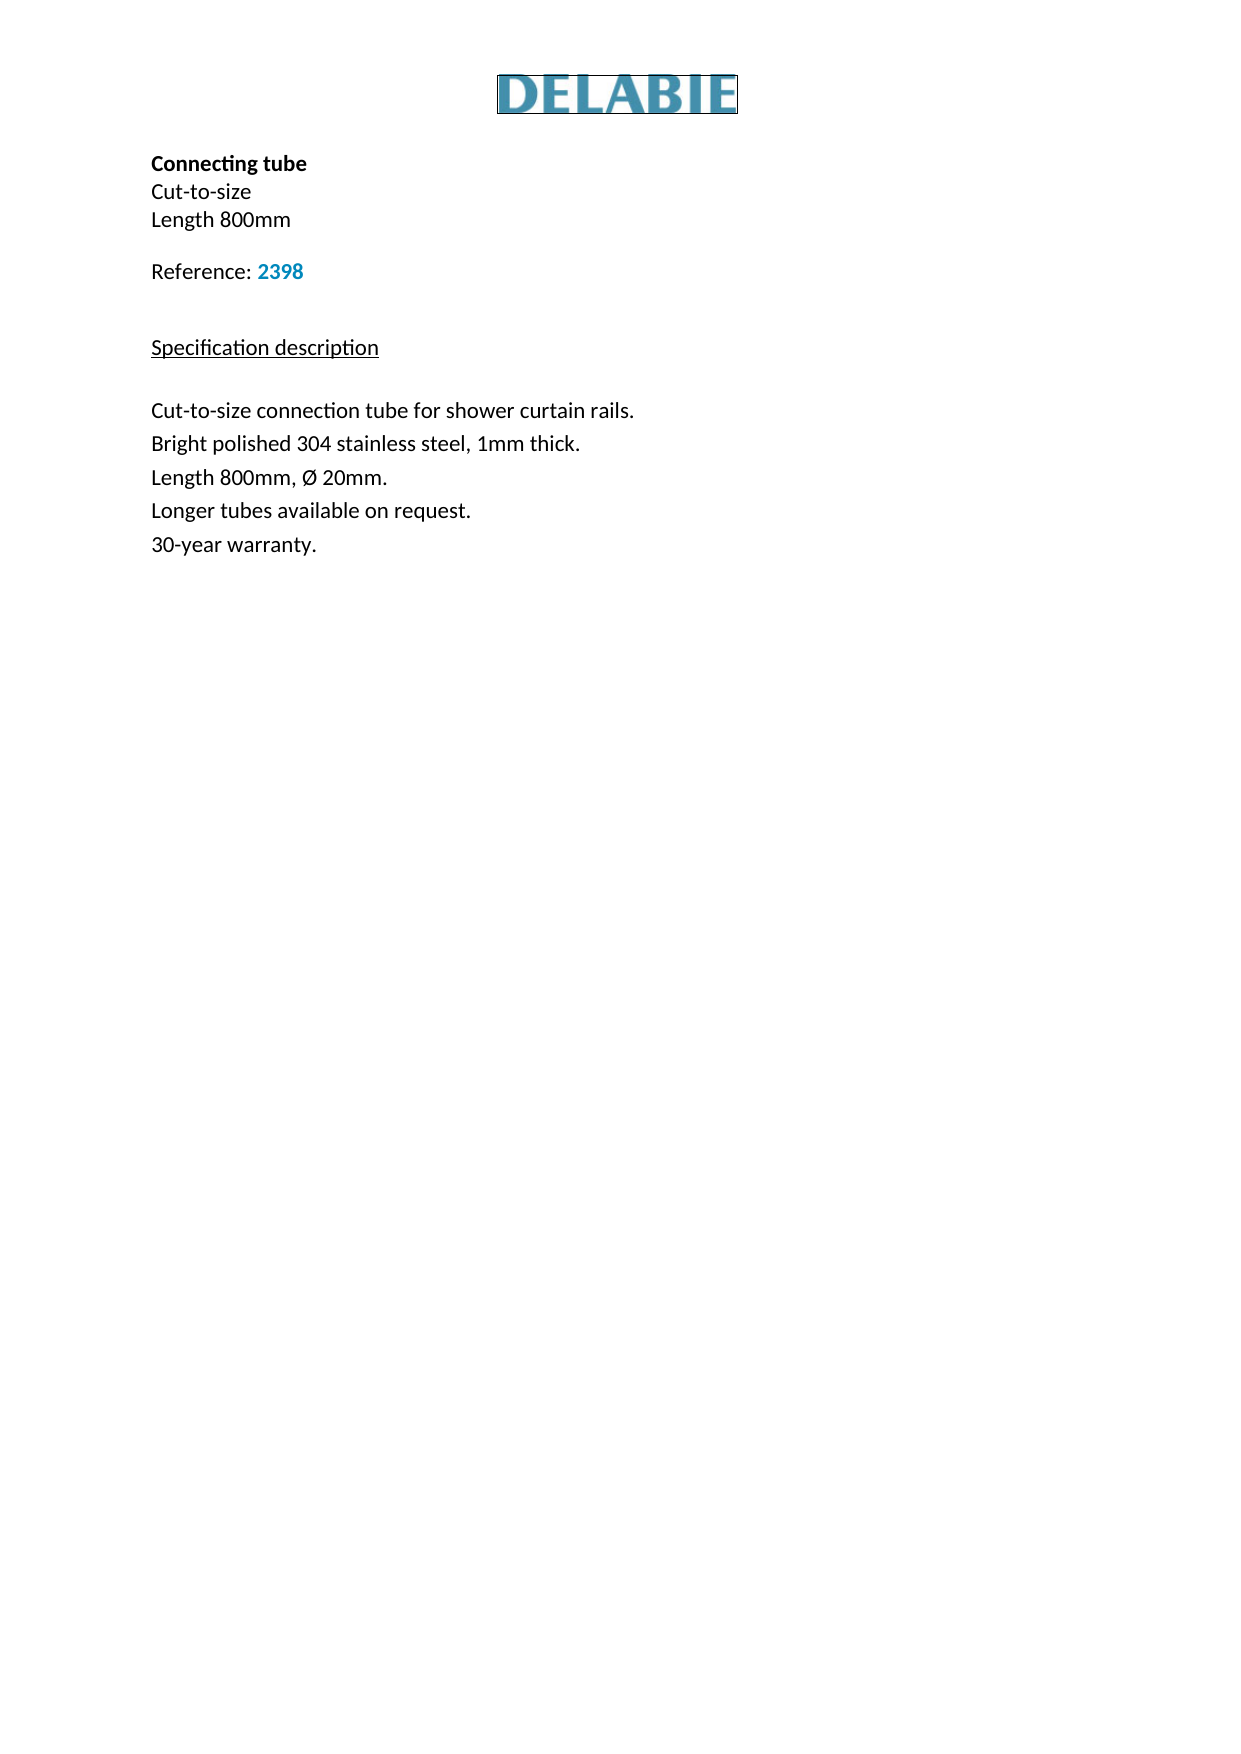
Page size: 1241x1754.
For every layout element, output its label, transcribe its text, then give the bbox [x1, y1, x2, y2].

text Reference: 2398 [151, 257, 1084, 285]
text Longer tubes available on request. [151, 497, 1084, 525]
text Connecting tube [151, 149, 1084, 177]
text Length 800mm, Ø 20mm. [151, 463, 1084, 491]
text Specification description [151, 333, 1084, 361]
picture [498, 76, 737, 113]
text Cut-to-size connection tube for shower curtain rails. [151, 396, 1084, 424]
text 30-year warranty. [151, 530, 1084, 558]
text Length 800mm [151, 205, 1084, 233]
text Cut-to-size [151, 177, 1084, 205]
text Bright polished 304 stainless steel, 1mm thick. [151, 429, 1084, 458]
